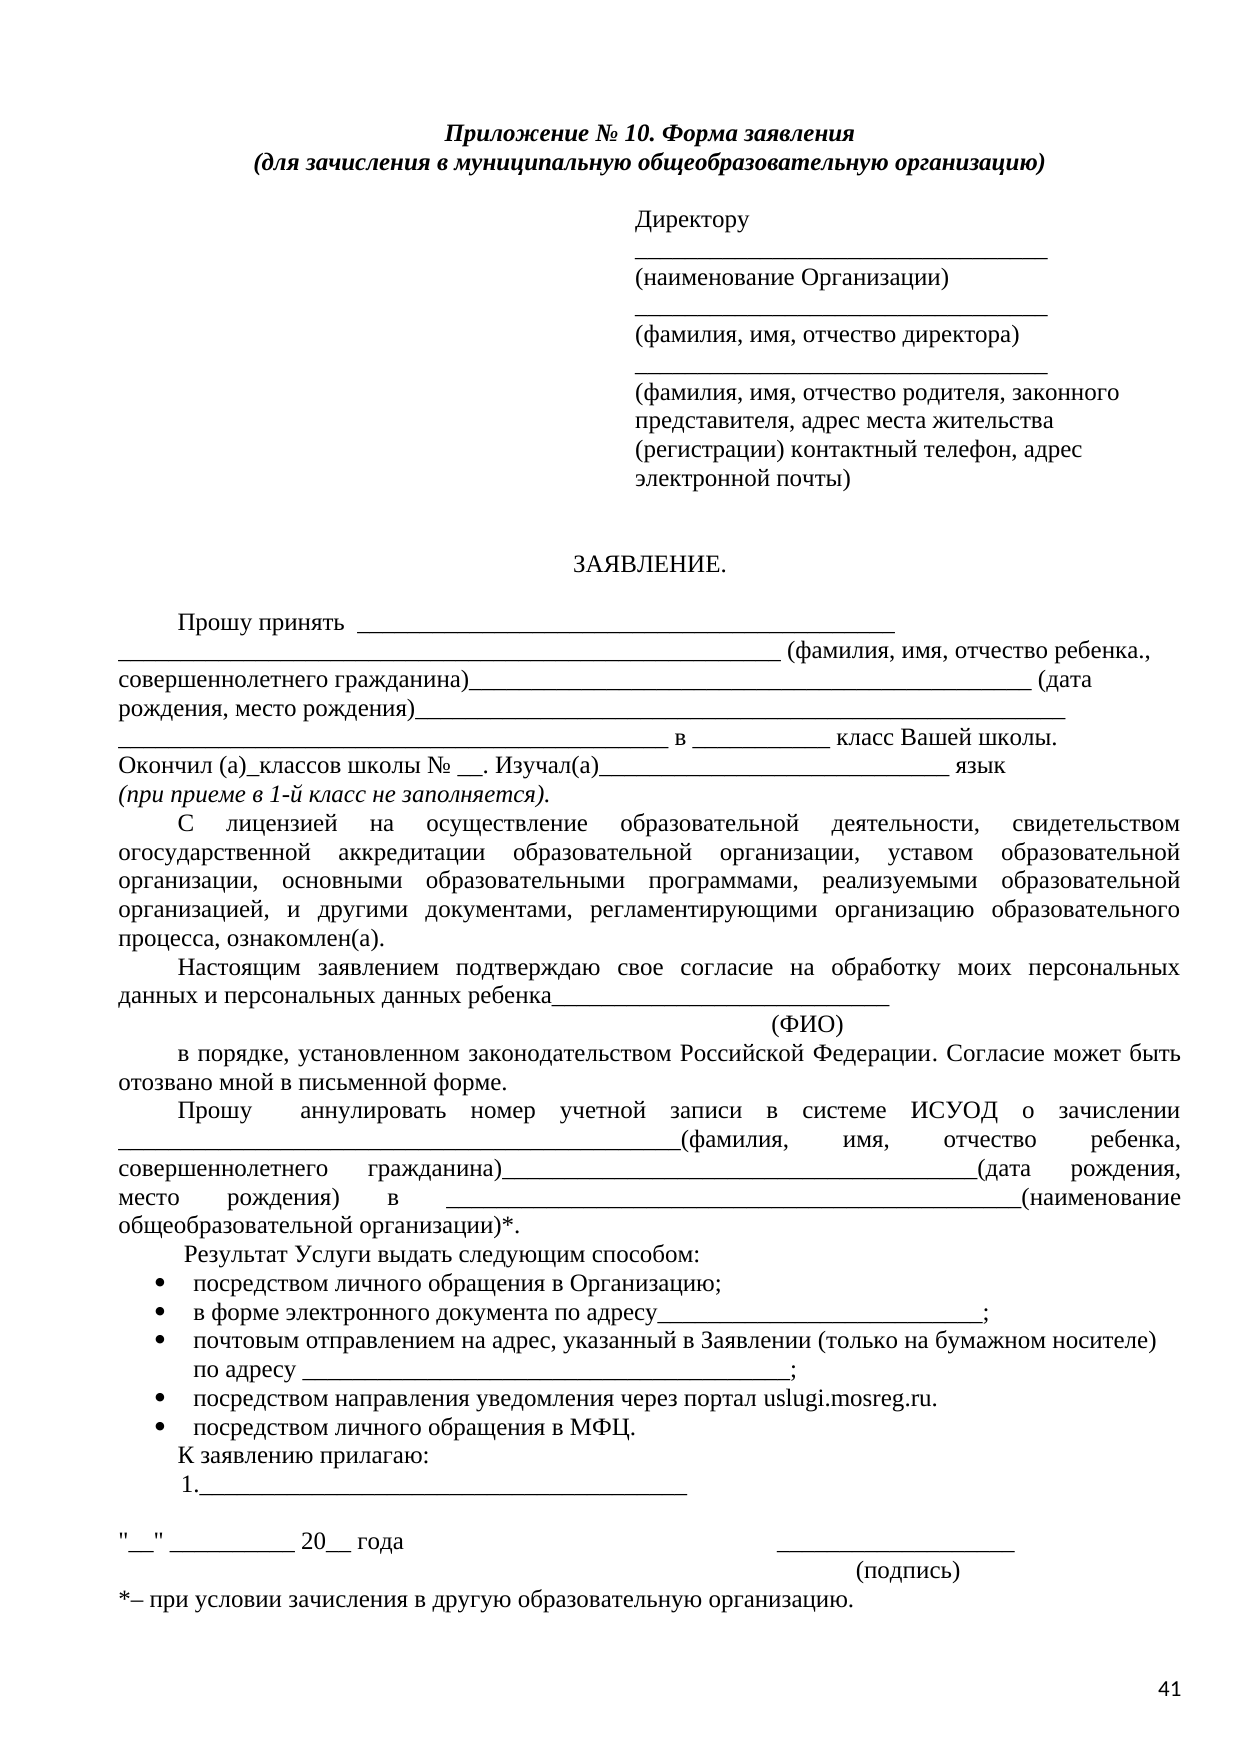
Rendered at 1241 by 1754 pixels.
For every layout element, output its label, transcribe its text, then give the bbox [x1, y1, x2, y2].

text (фамилия, имя, отчество родителя, законного представителя, адрес места жительства (регистрации) контактный телефон, адрес электронной почты) [635, 377, 1181, 492]
text Прошу принять ___________________________________________ _____________________________________________________ (фамилия, имя, отчество ребенка., совершеннолетнего гражданина)_____________________________________________ (дата рождения, место рождения)____________________________________________________ [118, 607, 1181, 722]
text ЗАЯВЛЕНИЕ. [118, 549, 1181, 578]
text К заявлению прилагаю: 1._______________________________________ [118, 1441, 1181, 1498]
text _________________________________ [635, 348, 1181, 377]
list почтовым отправлением на адрес, указанный в Заявлении (только на бумажном носителе) по адресу _______________________________________; [156, 1326, 1181, 1383]
text _________________________________ [635, 291, 1181, 319]
text Директору [635, 204, 1181, 233]
text ____________________________________________ в ___________ класс Вашей школы. [118, 722, 1181, 751]
text Настоящим заявлением подтверждаю свое согласие на обработку моих персональных данных и персональных данных ребенка___________________________ [118, 952, 1181, 1009]
subtitle Приложение № 10. Форма заявления [118, 118, 1181, 147]
list в форме электронного документа по адресу__________________________; [156, 1297, 1181, 1326]
list посредством направления уведомления через портал uslugi.mosreg.ru. [156, 1383, 1181, 1412]
text *– при условии зачисления в другую образовательную организацию. [118, 1584, 1181, 1612]
list посредством личного обращения в МФЦ. [156, 1412, 1181, 1441]
text С лицензией на осуществление образовательной деятельности, свидетельством огосударственной аккредитации образовательной организации, уставом образовательной организации, основными образовательными программами, реализуемыми образовательной организацией, и другими документами, регламентирующими организацию образовательного процесса, ознакомлен(а). [118, 808, 1181, 952]
text (подпись) [856, 1555, 1181, 1584]
text (фамилия, имя, отчество директора) [635, 319, 1181, 348]
text _________________________________ [635, 233, 1181, 262]
text в порядке, установленном законодательством Российской Федерации. Согласие может быть отозвано мной в письменной форме. [118, 1038, 1181, 1096]
text Прошу аннулировать номер учетной записи в системе ИСУОД о зачислении _____________________________________________(фамилия, имя, отчество ребенка, совершеннолетнего гражданина)______________________________________(дата рождения, место рождения) в ______________________________________________(наименование общеобразовательной организации)*. [118, 1096, 1181, 1239]
text (при приеме в 1-й класс не заполняется). [118, 779, 1181, 808]
text (наименование Организации) [635, 262, 1181, 291]
text Результат Услуги выдать следующим способом: [118, 1239, 1181, 1268]
text Окончил (а)_классов школы № __. Изучал(а)____________________________ язык [118, 751, 1181, 779]
text "__" __________ 20__ года ___________________ [118, 1526, 1181, 1555]
text (ФИО) [118, 1009, 1181, 1038]
subtitle (для зачисления в муниципальную общеобразовательную организацию) [118, 147, 1181, 176]
list посредством личного обращения в Организацию; [156, 1268, 1181, 1297]
